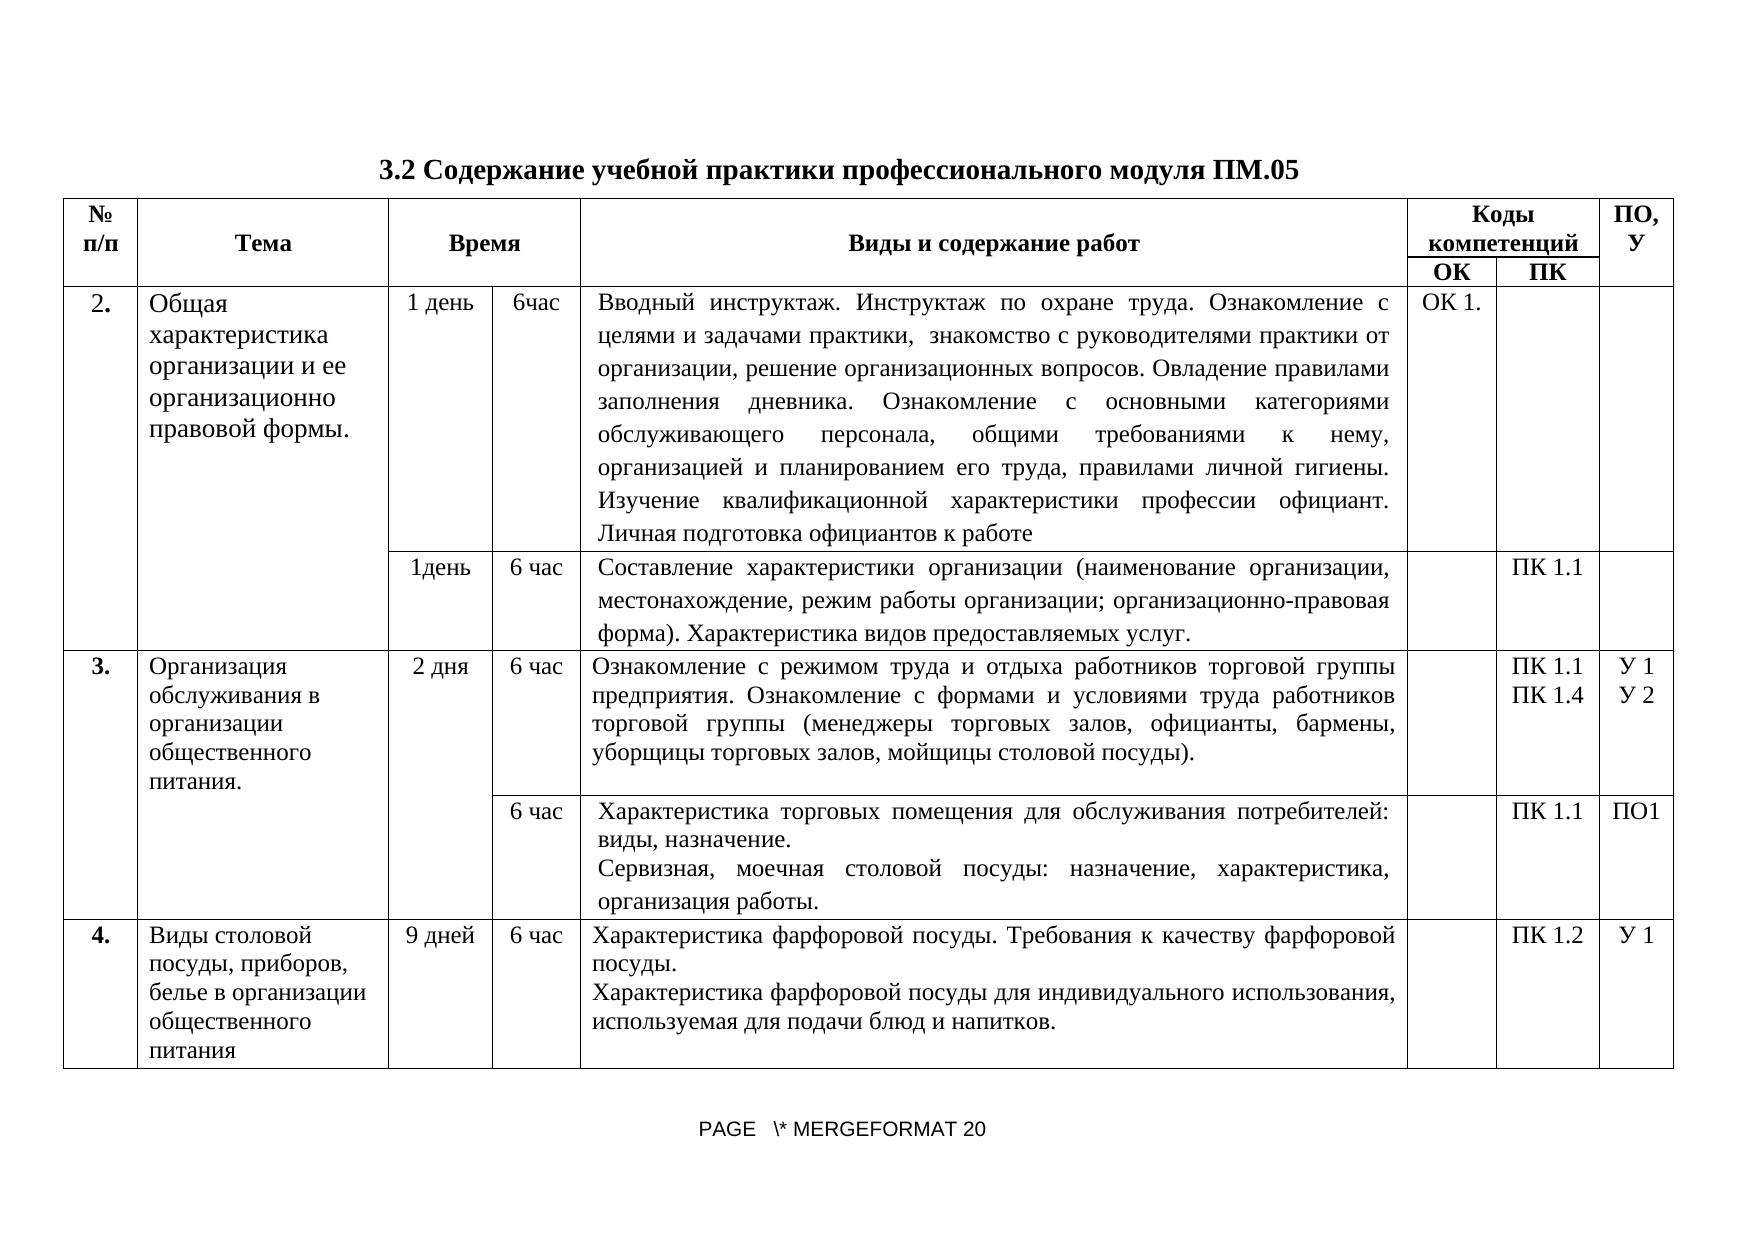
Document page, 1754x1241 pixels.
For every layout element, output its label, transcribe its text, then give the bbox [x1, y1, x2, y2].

table_cell У 1 У 2 [1600, 651, 1673, 795]
table_cell 4. [64, 920, 137, 1068]
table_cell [138, 920, 388, 1068]
table_cell 6 час [493, 651, 580, 795]
table_header Тема [138, 199, 388, 286]
table_cell [1408, 651, 1496, 795]
table_cell [1408, 920, 1496, 1068]
table_cell У 1 [1600, 920, 1673, 1068]
table_cell Общая характеристика организации и ее организационно правовой формы. [138, 287, 388, 650]
table_cell ОК 1. [1408, 287, 1496, 551]
table_cell 6час [493, 287, 580, 551]
table_cell 1день [389, 552, 492, 650]
table_header № п/п [64, 199, 137, 286]
table_header Виды и содержание работ [581, 199, 1407, 286]
table_cell Организация обслуживания в организации общественного питания. [138, 651, 388, 919]
table_cell 3. [64, 651, 137, 919]
table_cell 6 час [493, 796, 580, 919]
table_cell ПК [1497, 258, 1599, 286]
table_cell 6 час [493, 920, 580, 1068]
table_cell Вводный инструктаж. Инструктаж по охране труда. Ознакомление с целями и задачами практики, знакомство с руководителями практики от организации, решение организационных вопросов. Овладение правилами заполнения дневника. Ознакомление с основными категориями обслуживающего персонала, общими требованиями к нему, организацией и планированием его труда, правилами личной гигиены. Изучение квалификационной характеристики профессии официант. Личная подготовка официантов к работе [581, 287, 1407, 551]
table_cell [1408, 552, 1496, 650]
table_cell ПК 1.1 ПК 1.4 [1497, 651, 1599, 795]
table_cell [1497, 287, 1599, 551]
table_header Коды компетенций [1408, 199, 1599, 256]
table_cell ПК 1.2 [1497, 920, 1599, 1068]
table_cell 6 час [493, 552, 580, 650]
text 3.2 Содержание учебной практики профессионального модуля ПМ.05 [75, 152, 1604, 185]
table_cell Характеристика фарфоровой посуды. Требования к качеству фарфоровой посуды. Характеристика фарфоровой посуды для индивидуального использования, используемая для подачи блюд и напитков. [581, 920, 1407, 1068]
table_cell ПК 1.1 [1497, 796, 1599, 919]
table_cell Составление характеристики организации (наименование организации, местонахождение, режим работы организации; организационно-правовая форма). Характеристика видов предоставляемых услуг. [581, 552, 1407, 650]
table_header Время [389, 199, 580, 286]
table_cell ПО1 [1600, 796, 1673, 919]
table_header ПО, У [1600, 199, 1673, 286]
table_cell 1 день [389, 287, 492, 551]
table_cell Характеристика торговых помещения для обслуживания потребителей: виды, назначение. Сервизная, моечная столовой посуды: назначение, характеристика, организация работы. [581, 796, 1407, 919]
table_cell [1600, 552, 1673, 650]
table_cell 2 дня [389, 651, 492, 919]
table_cell 9 дней [389, 920, 492, 1068]
table_cell Ознакомление с режимом труда и отдыха работников торговой группы предприятия. Ознакомление с формами и условиями труда работников торговой группы (менеджеры торговых залов, официанты, бармены, уборщицы торговых залов, мойщицы столовой посуды). [581, 651, 1407, 795]
table_cell [1600, 287, 1673, 551]
table_cell ПК 1.1 [1497, 552, 1599, 650]
table_cell ОК [1408, 258, 1496, 286]
table_cell 2. [64, 287, 137, 650]
table_cell [1408, 796, 1496, 919]
